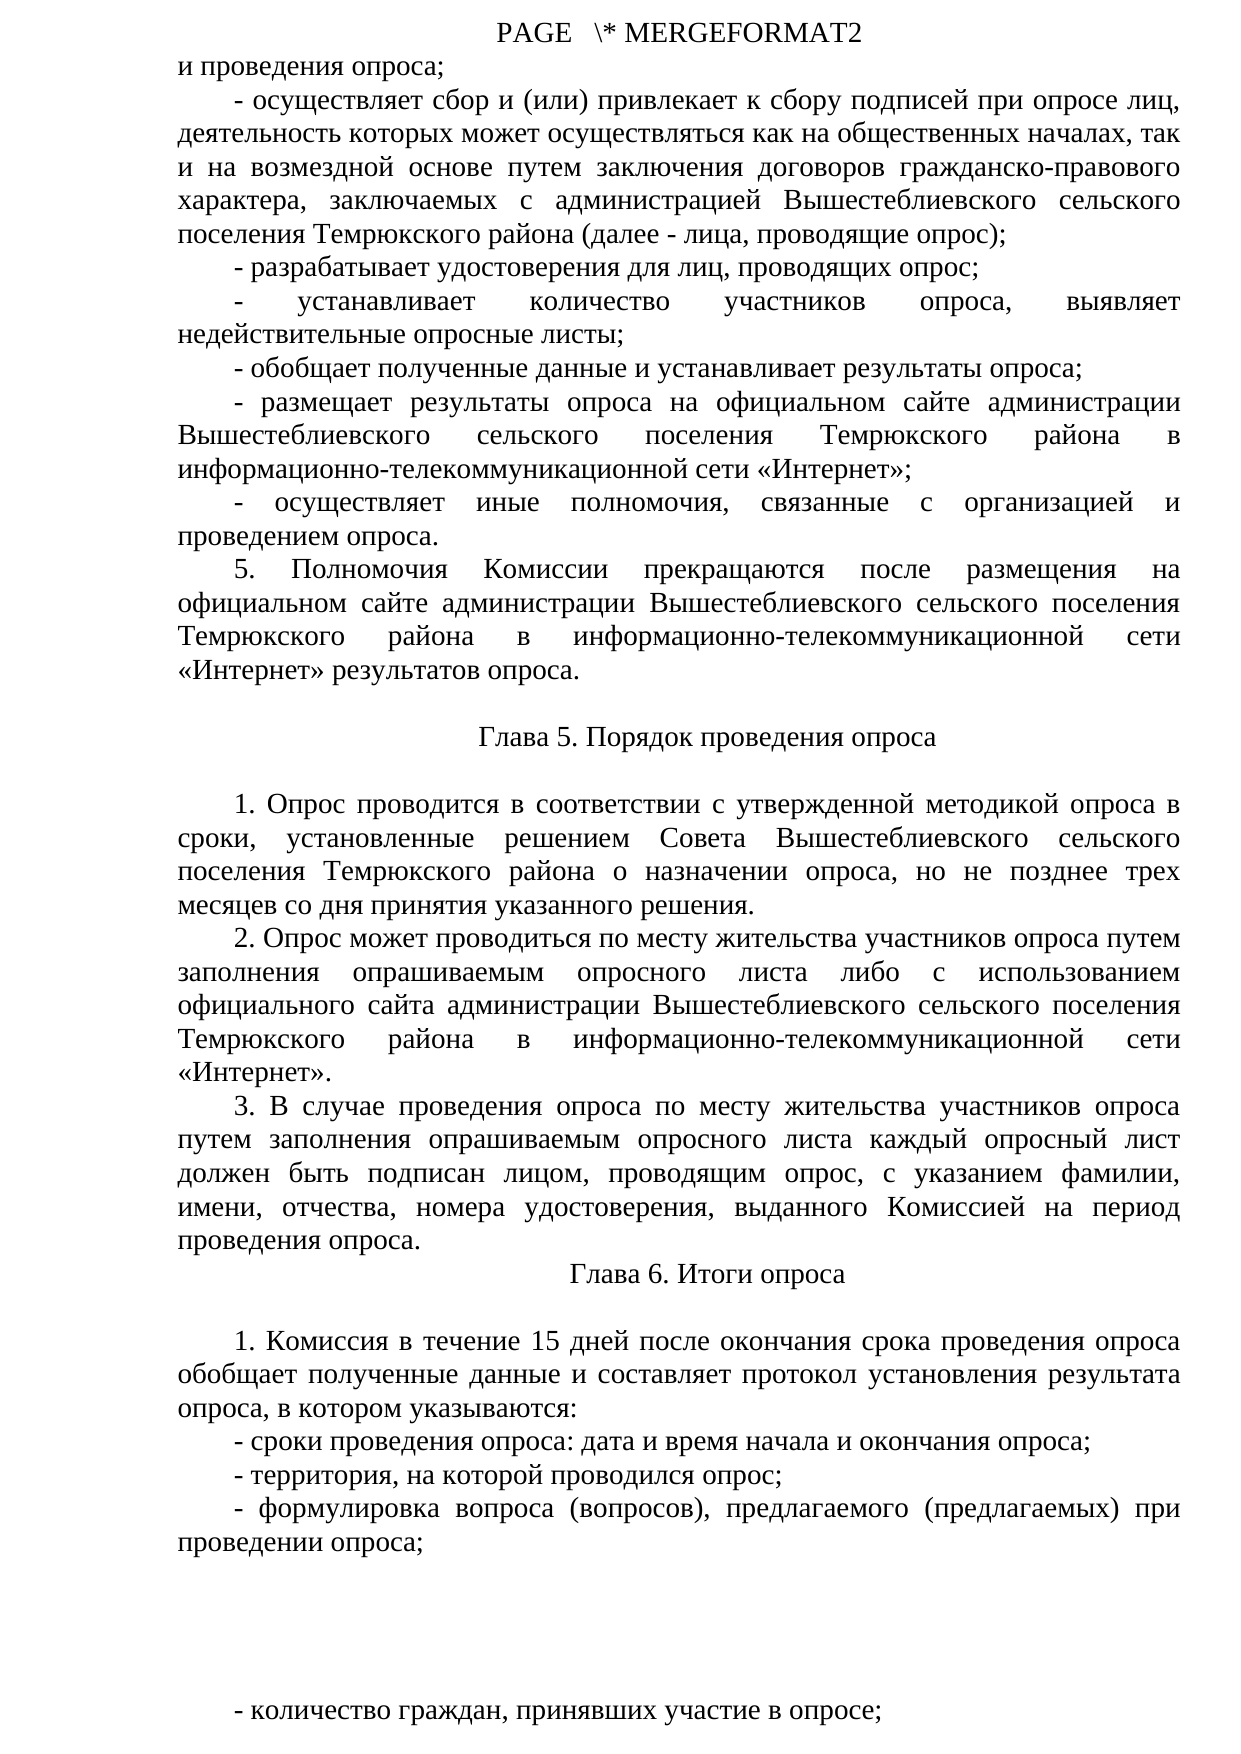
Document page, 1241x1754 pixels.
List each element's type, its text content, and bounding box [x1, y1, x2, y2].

text - сроки проведения опроса: дата и время начала и окончания опроса; [177, 1423, 1181, 1457]
text 1. Комиссия в течение 15 дней после окончания срока проведения опроса обобщает полученные данные и составляет протокол установления результата опроса, в котором указываются: [177, 1323, 1181, 1423]
text - территория, на которой проводился опрос; [177, 1457, 1181, 1491]
text - размещает результаты опроса на официальном сайте администрации Вышестеблиевского сельского поселения Темрюкского района в информационно-телекоммуникационной сети «Интернет»; [177, 384, 1181, 484]
text - количество граждан, принявших участие в опросе; [177, 1692, 1181, 1725]
text - устанавливает количество участников опроса, выявляет недействительные опросные листы; [177, 283, 1181, 350]
text 3. В случае проведения опроса по месту жительства участников опроса путем заполнения опрашиваемым опросного листа каждый опросный лист должен быть подписан лицом, проводящим опрос, с указанием фамилии, имени, отчества, номера удостоверения, выданного Комиссией на период проведения опроса. [177, 1088, 1181, 1256]
text - обобщает полученные данные и устанавливает результаты опроса; [177, 350, 1181, 384]
text Глава 5. Порядок проведения опроса [177, 719, 1181, 753]
text Глава 6. Итоги опроса [177, 1256, 1181, 1289]
text - формулировка вопроса (вопросов), предлагаемого (предлагаемых) при проведении опроса; [177, 1491, 1181, 1558]
text 2. Опрос может проводиться по месту жительства участников опроса путем заполнения опрашиваемым опросного листа либо с использованием официального сайта администрации Вышестеблиевского сельского поселения Темрюкского района в информационно-телекоммуникационной сети «Интернет». [177, 920, 1181, 1088]
text 1. Опрос проводится в соответствии с утвержденной методикой опроса в сроки, установленные решением Совета Вышестеблиевского сельского поселения Темрюкского района о назначении опроса, но не позднее трех месяцев со дня принятия указанного решения. [177, 786, 1181, 920]
text - осуществляет сбор и (или) привлекает к сбору подписей при опросе лиц, деятельность которых может осуществляться как на общественных началах, так и на возмездной основе путем заключения договоров гражданско-правового характера, заключаемых с администрацией Вышестеблиевского сельского поселения Темрюкского района (далее - лица, проводящие опрос); [177, 82, 1181, 249]
text 5. Полномочия Комиссии прекращаются после размещения на официальном сайте администрации Вышестеблиевского сельского поселения Темрюкского района в информационно-телекоммуникационной сети «Интернет» результатов опроса. [177, 551, 1181, 686]
text - разрабатывает удостоверения для лиц, проводящих опрос; [177, 249, 1181, 283]
text - осуществляет иные полномочия, связанные с организацией и проведением опроса. [177, 484, 1181, 551]
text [177, 48, 1181, 82]
